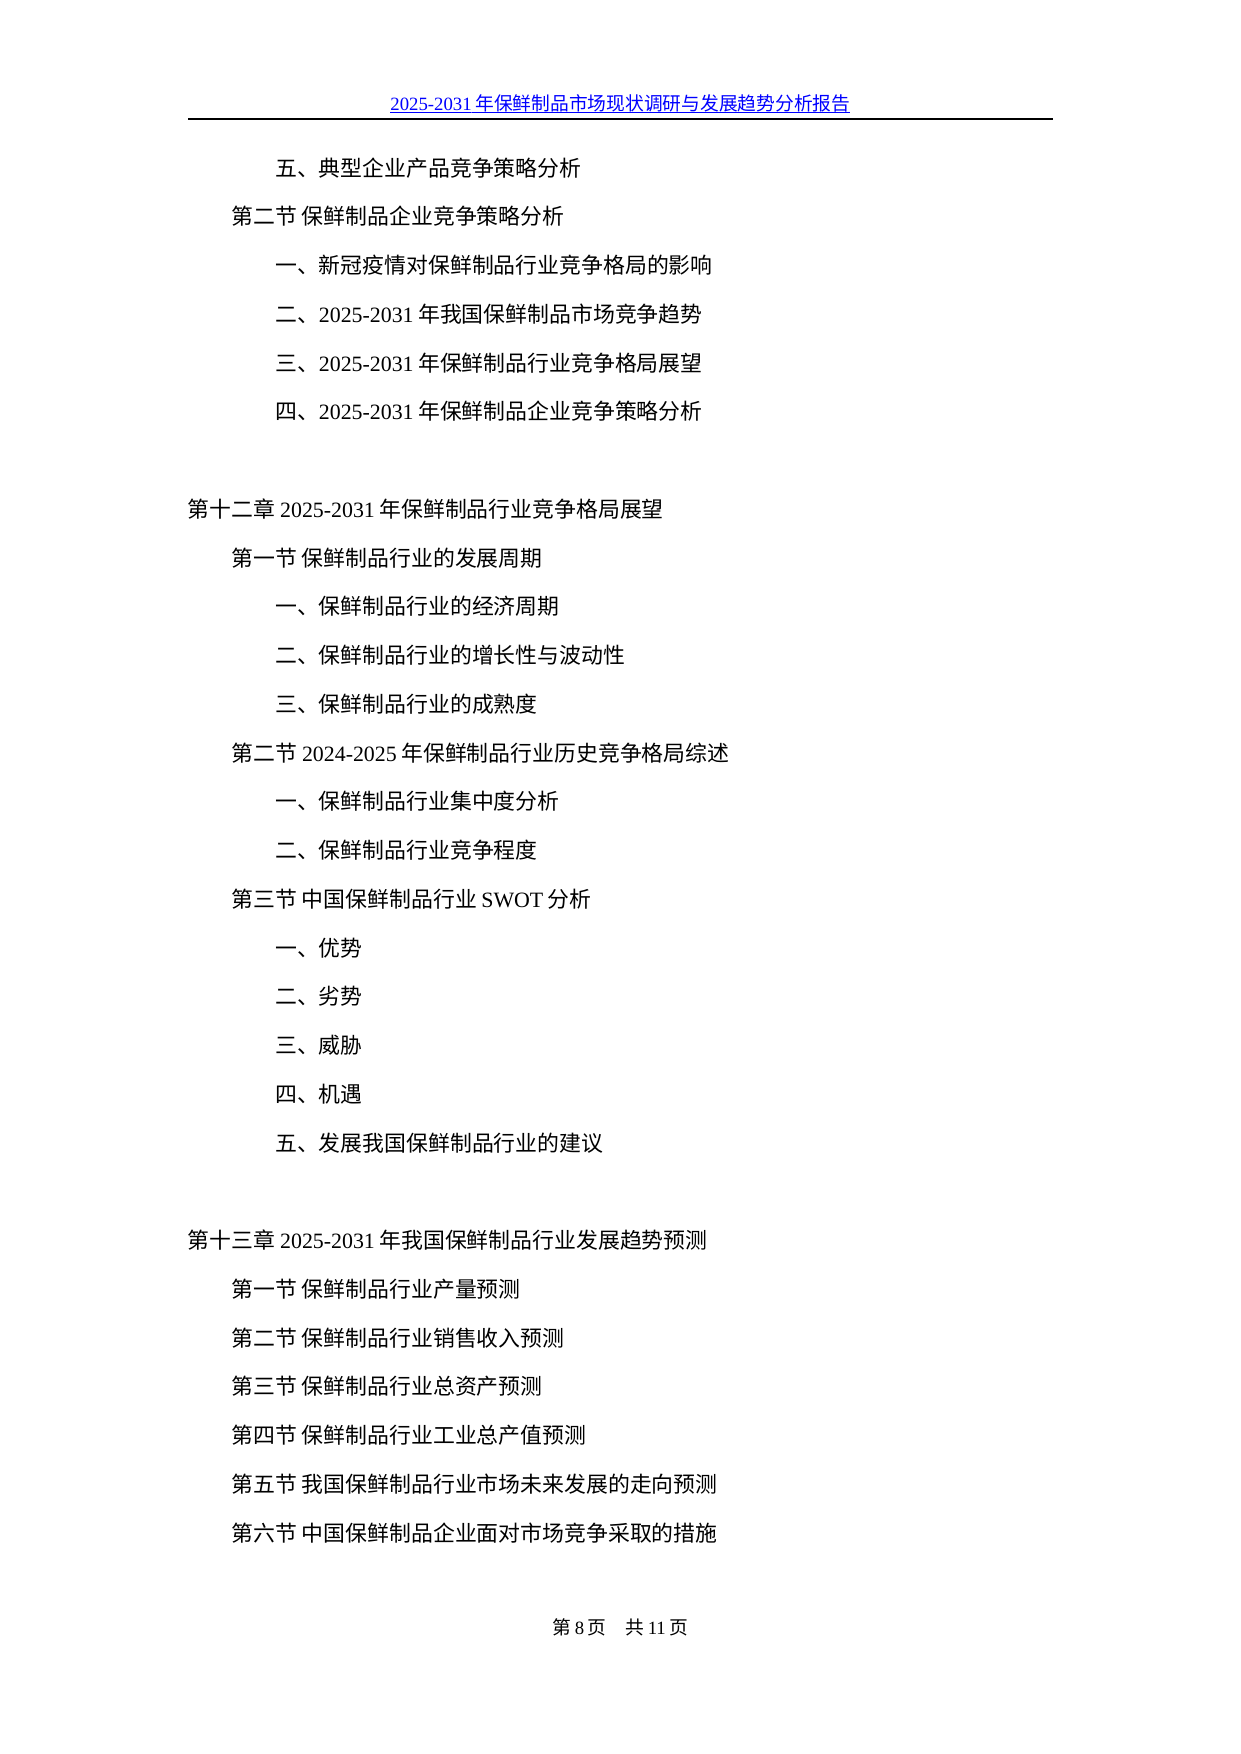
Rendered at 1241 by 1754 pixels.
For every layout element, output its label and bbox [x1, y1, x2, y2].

text [187, 150, 1053, 1548]
